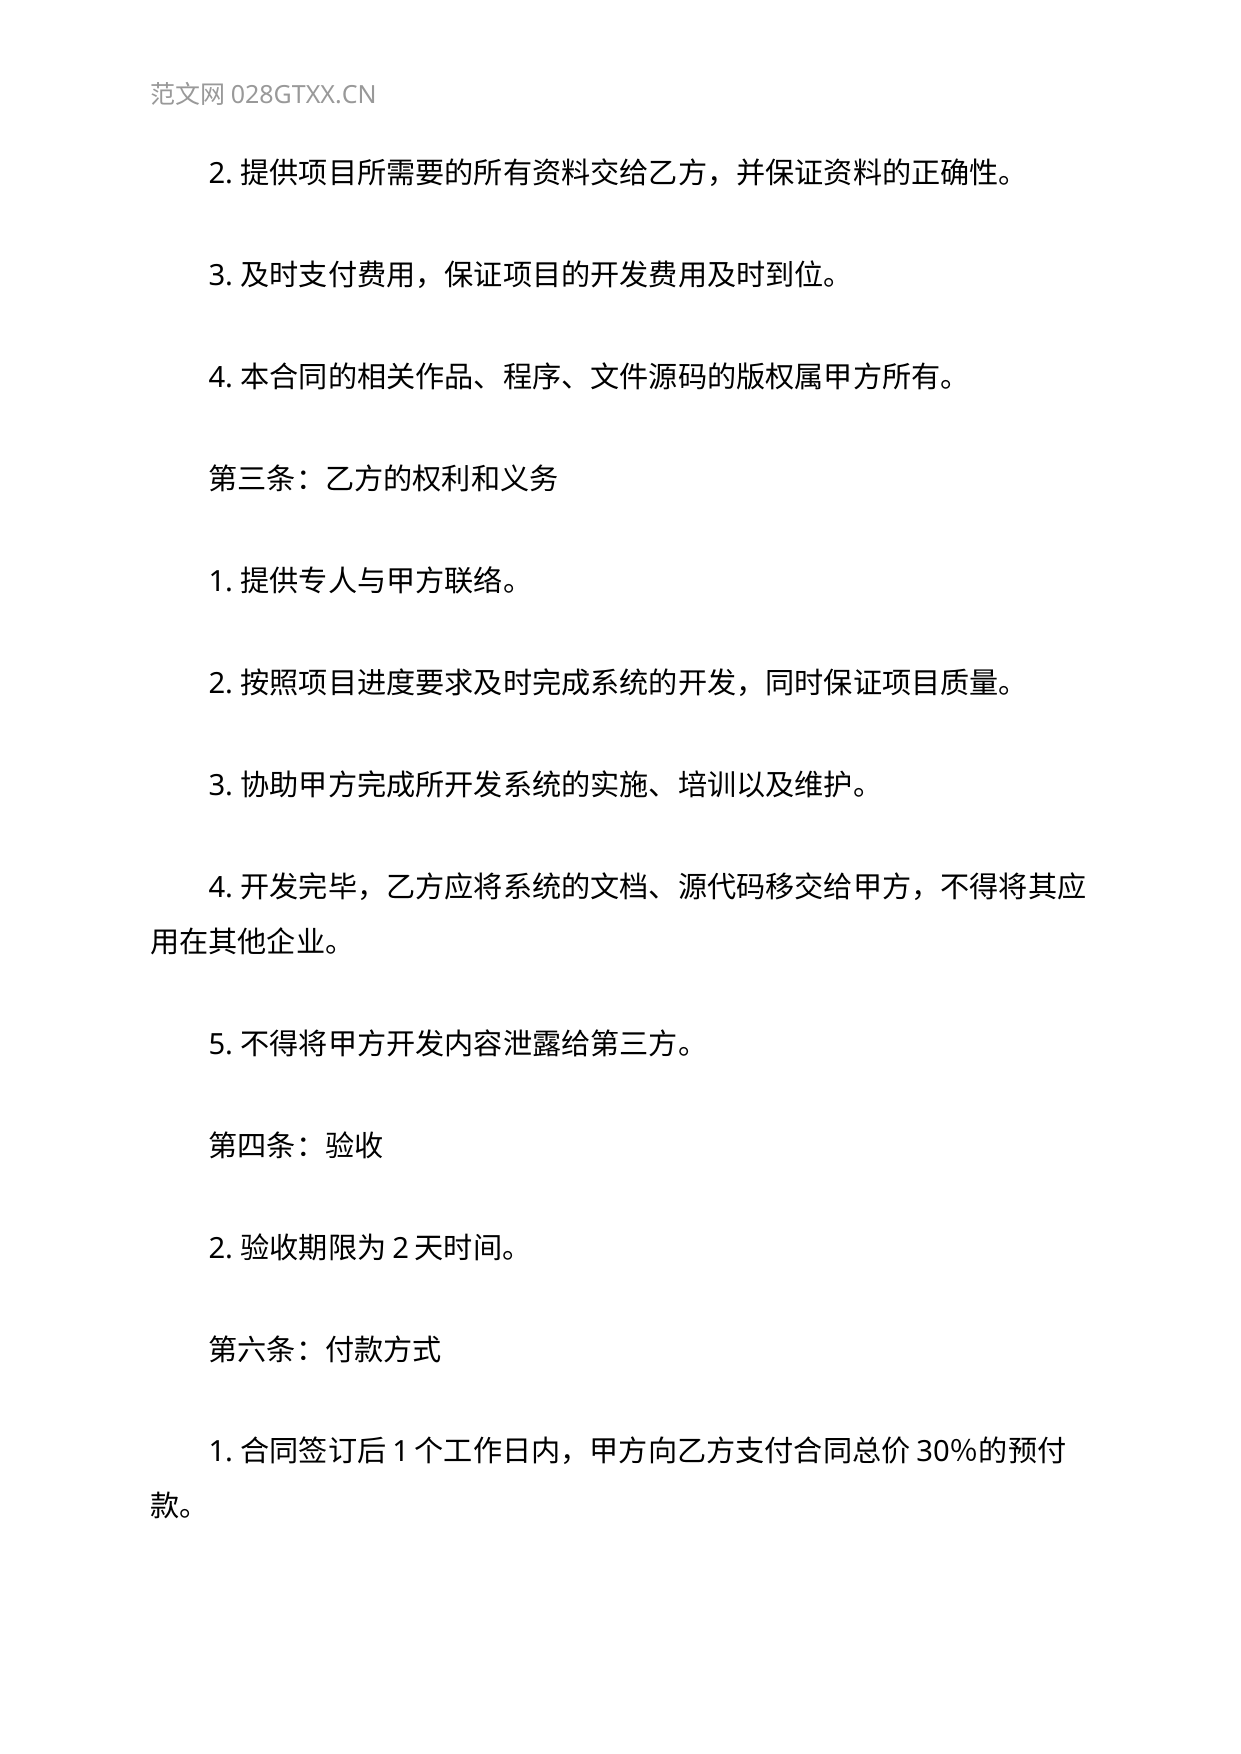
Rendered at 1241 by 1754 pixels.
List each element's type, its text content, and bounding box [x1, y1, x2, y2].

text 2. 按照项目进度要求及时完成系统的开发，同时保证项目质量。 [150, 660, 1090, 702]
text 1. 合同签订后1个工作日内，甲方向乙方支付合同总价30％的预付款。 [150, 1428, 1090, 1525]
text 3. 及时支付费用，保证项目的开发费用及时到位。 [150, 252, 1090, 294]
text 3. 协助甲方完成所开发系统的实施、培训以及维护。 [150, 762, 1090, 804]
text 2. 验收期限为2天时间。 [150, 1224, 1090, 1267]
text 第四条：验收 [150, 1122, 1090, 1165]
text 第六条：付款方式 [150, 1326, 1090, 1368]
text 4. 开发完毕，乙方应将系统的文档、源代码移交给甲方，不得将其应用在其他企业。 [150, 864, 1090, 961]
text 1. 提供专人与甲方联络。 [150, 558, 1090, 600]
text 2. 提供项目所需要的所有资料交给乙方，并保证资料的正确性。 [150, 150, 1090, 192]
text 5. 不得将甲方开发内容泄露给第三方。 [150, 1020, 1090, 1063]
text 第三条：乙方的权利和义务 [150, 456, 1090, 498]
text 4. 本合同的相关作品、程序、文件源码的版权属甲方所有。 [150, 354, 1090, 396]
